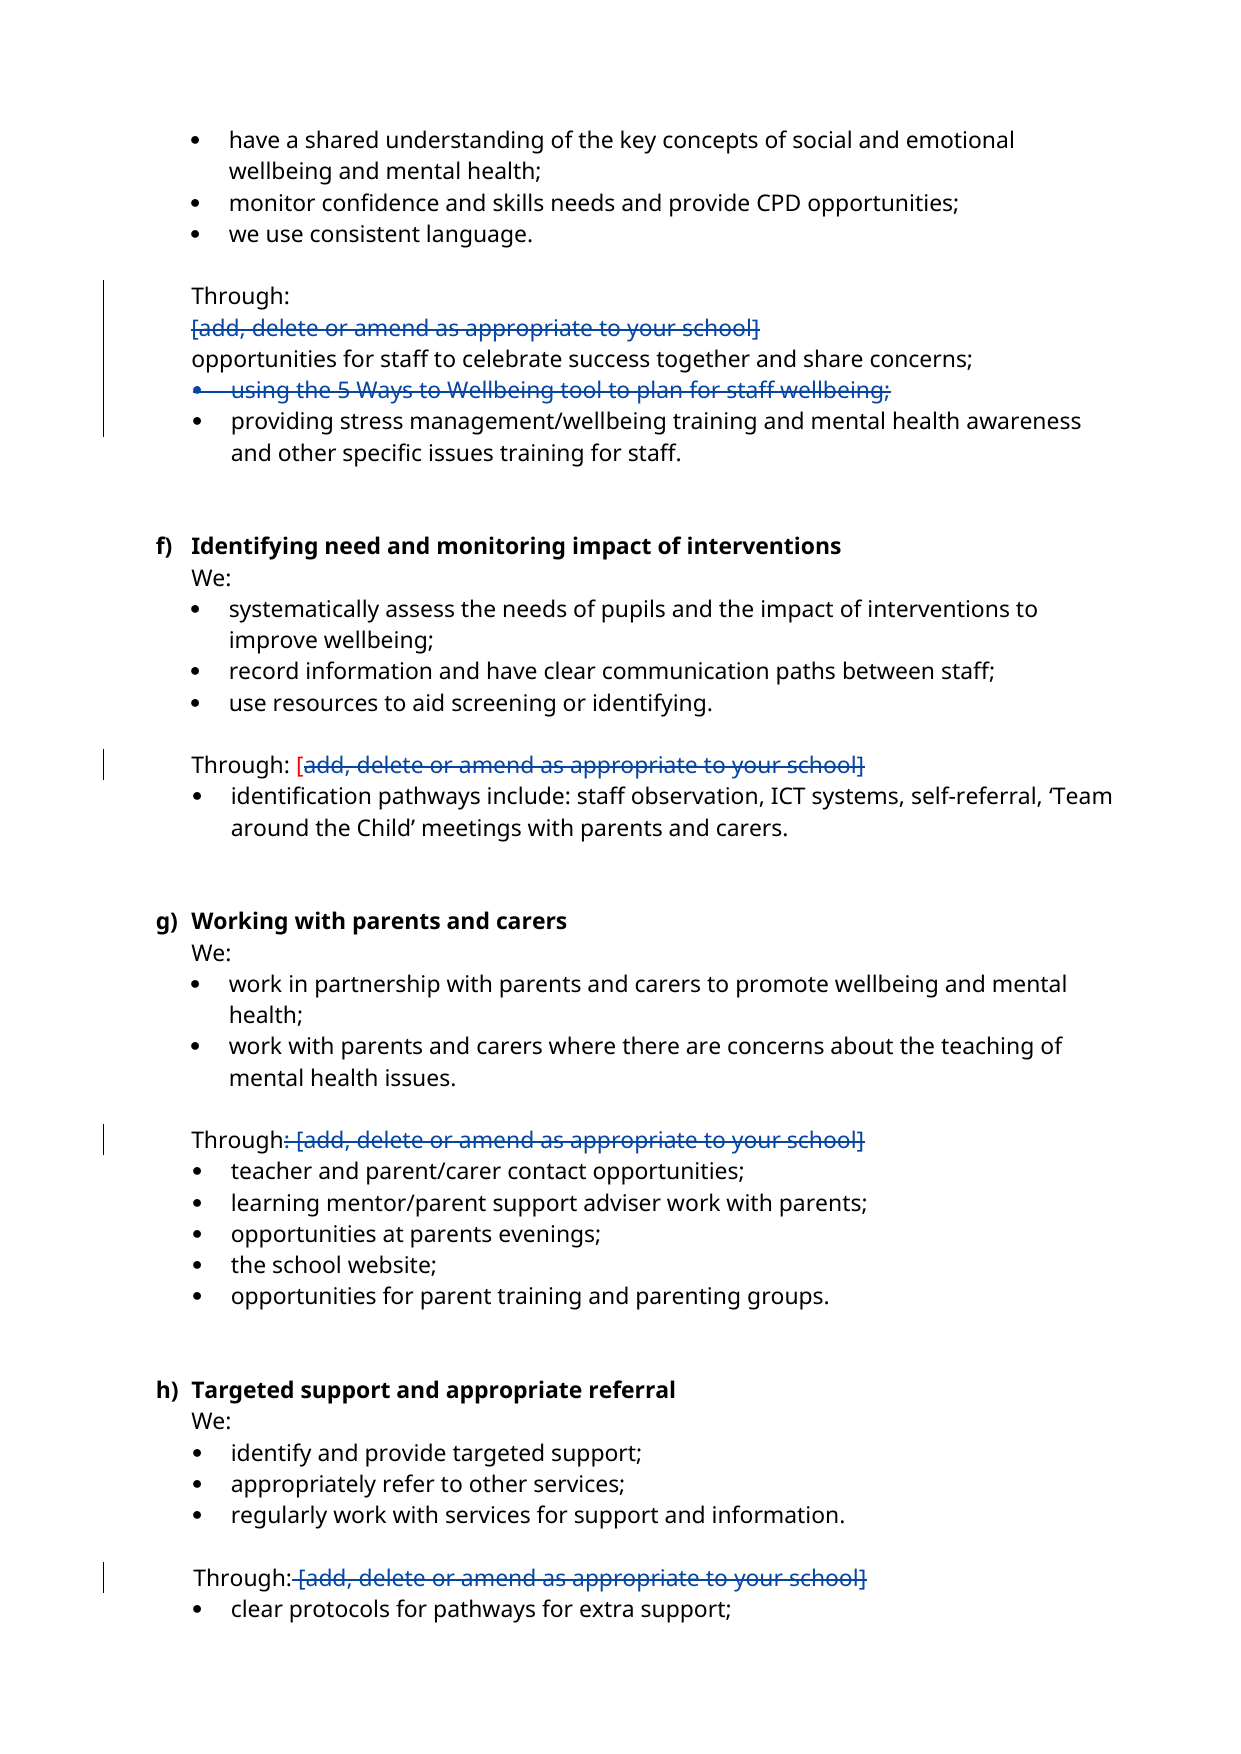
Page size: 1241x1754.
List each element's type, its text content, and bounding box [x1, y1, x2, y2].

list systematically assess the needs of pupils and the impact of interventions to improve wellbeing; [191, 593, 1122, 655]
list opportunities for staff to celebrate success together and share concerns; [191, 343, 1122, 374]
list opportunities for parent training and parenting groups. [193, 1280, 1122, 1312]
list work in partnership with parents and carers to promote wellbeing and mental health; [191, 968, 1122, 1030]
list the school website; [193, 1249, 1122, 1280]
list Identifying need and monitoring impact of interventions [156, 530, 1122, 562]
list we use consistent language. [191, 218, 1122, 249]
list work with parents and carers where there are concerns about the teaching of mental health issues. [191, 1030, 1122, 1093]
list opportunities at parents evenings; [193, 1218, 1122, 1249]
text Through: [193, 1562, 1122, 1593]
text We: [191, 562, 1122, 593]
list regularly work with services for support and information. [193, 1499, 1122, 1530]
list use resources to aid screening or identifying. [191, 687, 1122, 718]
list providing stress management/wellbeing training and mental health awareness and other specific issues training for staff. [193, 405, 1122, 468]
list Targeted support and appropriate referral [156, 1374, 1122, 1405]
list have a shared understanding of the key concepts of social and emotional wellbeing and mental health; [191, 124, 1122, 187]
text Through [191, 1124, 1122, 1155]
list record information and have clear communication paths between staff; [191, 655, 1122, 687]
text Through: [ [191, 749, 1122, 780]
list monitor confidence and skills needs and provide CPD opportunities; [191, 187, 1122, 218]
list Through: [191, 280, 1122, 312]
list identify and provide targeted support; [193, 1437, 1122, 1468]
list appropriately refer to other services; [193, 1468, 1122, 1499]
text We: [191, 1405, 1122, 1437]
text We: [191, 937, 1122, 968]
list learning mentor/parent support adviser work with parents; [193, 1187, 1122, 1218]
list identification pathways include: staff observation, ICT systems, self-referral, ‘Team around the Child’ meetings with parents and carers. [193, 780, 1122, 843]
list Working with parents and carers [156, 905, 1122, 937]
list clear protocols for pathways for extra support; [193, 1593, 1122, 1624]
list teacher and parent/carer contact opportunities; [193, 1155, 1122, 1187]
